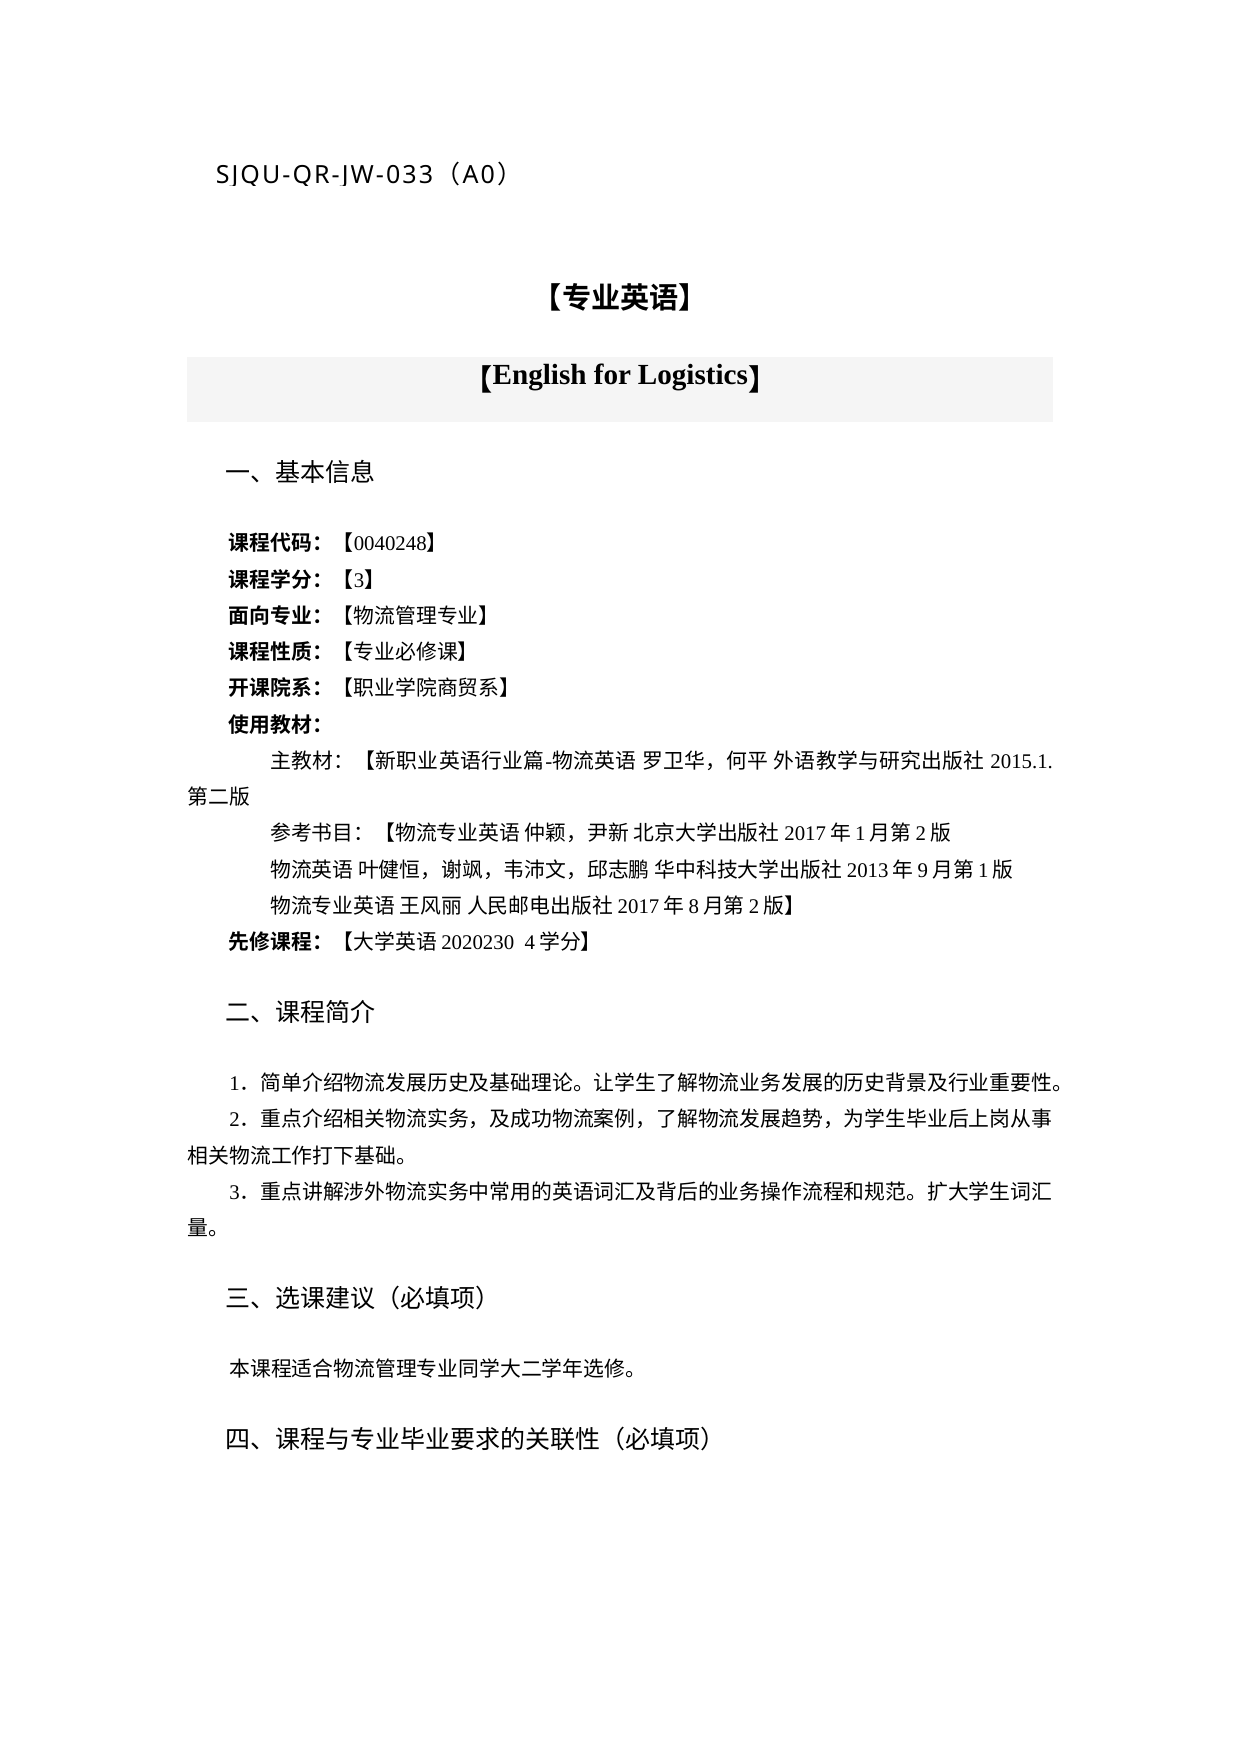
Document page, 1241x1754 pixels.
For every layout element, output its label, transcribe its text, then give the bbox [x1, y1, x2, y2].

text 1．简单介绍物流发展历史及基础理论。让学生了解物流业务发展的历史背景及行业重要性。 [187, 1066, 1053, 1097]
text 二、课程简介 [187, 978, 1053, 1043]
text 2．重点介绍相关物流实务，及成功物流案例，了解物流发展趋势，为学生毕业后上岗从事相关物流工作打下基础。 [187, 1103, 1053, 1169]
text 课程代码：【0040248】 [187, 527, 1053, 557]
subtitle 【专业英语】 [187, 263, 1053, 328]
text 一、基本信息 [187, 438, 1053, 503]
text 开课院系：【职业学院商贸系】 [187, 672, 1053, 702]
text 本课程适合物流管理专业同学大二学年选修。 [187, 1352, 1053, 1382]
text 【English for Logistics】 [187, 357, 1053, 422]
text 课程学分：【3】 [187, 563, 1053, 593]
text 主教材：【新职业英语行业篇-物流英语 罗卫华，何平 外语教学与研究出版社2015.1.第二版 [187, 744, 1053, 811]
text 先修课程：【大学英语2020230 4学分】 [187, 925, 1053, 956]
text 物流专业英语 王风丽 人民邮电出版社 2017年8月第2版】 [187, 889, 1053, 919]
text 物流英语 叶健恒，谢飒，韦沛文，邱志鹏 华中科技大学出版社 2013年9月第1版 [187, 853, 1053, 883]
text 面向专业：【物流管理专业】 [187, 599, 1053, 629]
text 3．重点讲解涉外物流实务中常用的英语词汇及背后的业务操作流程和规范。扩大学生词汇量。 [187, 1175, 1053, 1242]
text 四、课程与专业毕业要求的关联性（必填项） [187, 1405, 1053, 1470]
text 三、选课建议（必填项） [187, 1264, 1053, 1329]
text 使用教材： [187, 708, 1053, 738]
text 参考书目：【物流专业英语 仲颖，尹新 北京大学出版社 2017年1月第2版 [187, 817, 1053, 847]
text 课程性质：【专业必修课】 [187, 635, 1053, 666]
